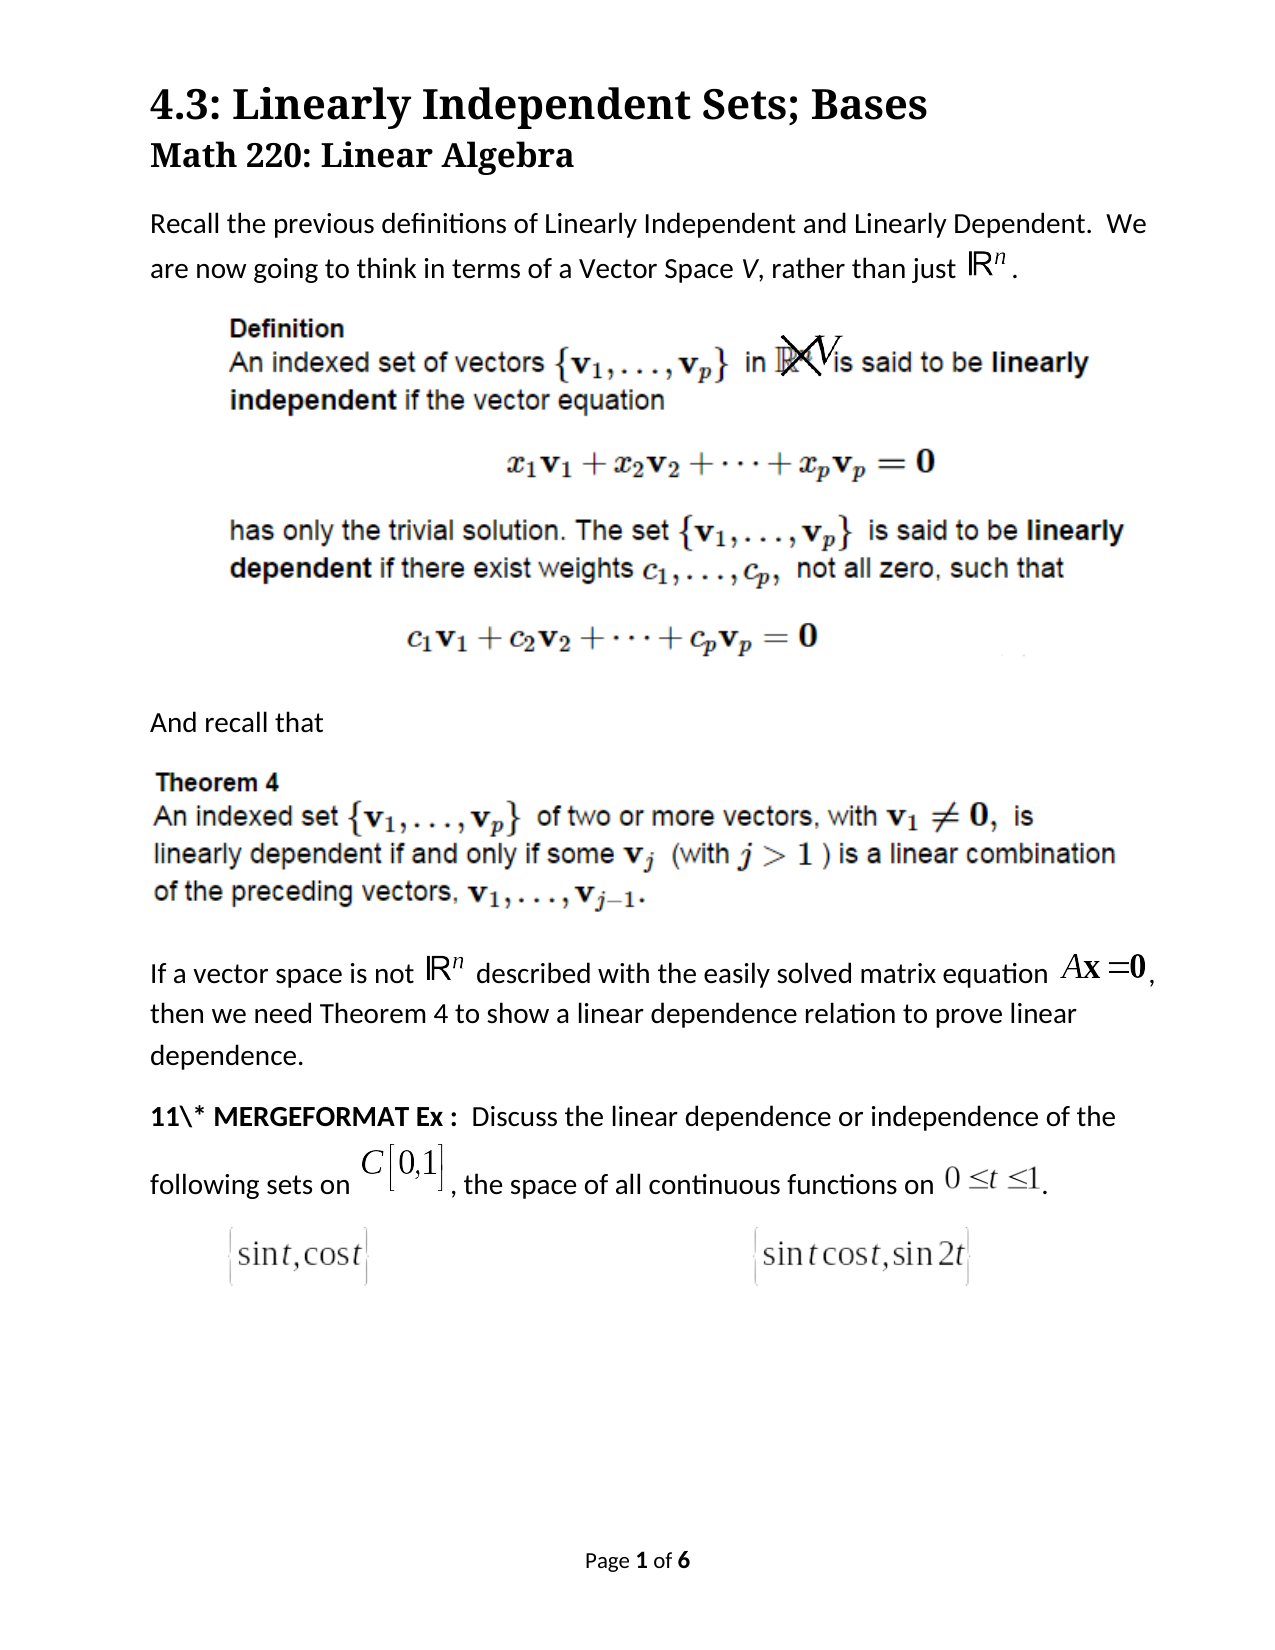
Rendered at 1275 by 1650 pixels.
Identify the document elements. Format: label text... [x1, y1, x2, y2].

text Recall the previous definitions of Linearly Independent and Linearly Dependent. We are now going to think in terms of a Vector Space V, rather than just . [150, 205, 1172, 286]
text If a vector space is not described with the easily solved matrix equation , then we need Theorem 4 to show a linear dependence relation to prove linear dependence. [150, 951, 1172, 1072]
picture [150, 766, 1125, 926]
picture [225, 312, 1136, 680]
text And recall that [150, 704, 1172, 740]
text Discuss the linear dependence or independence of the following sets on , the space of all continuous functions on . [150, 1098, 1181, 1202]
